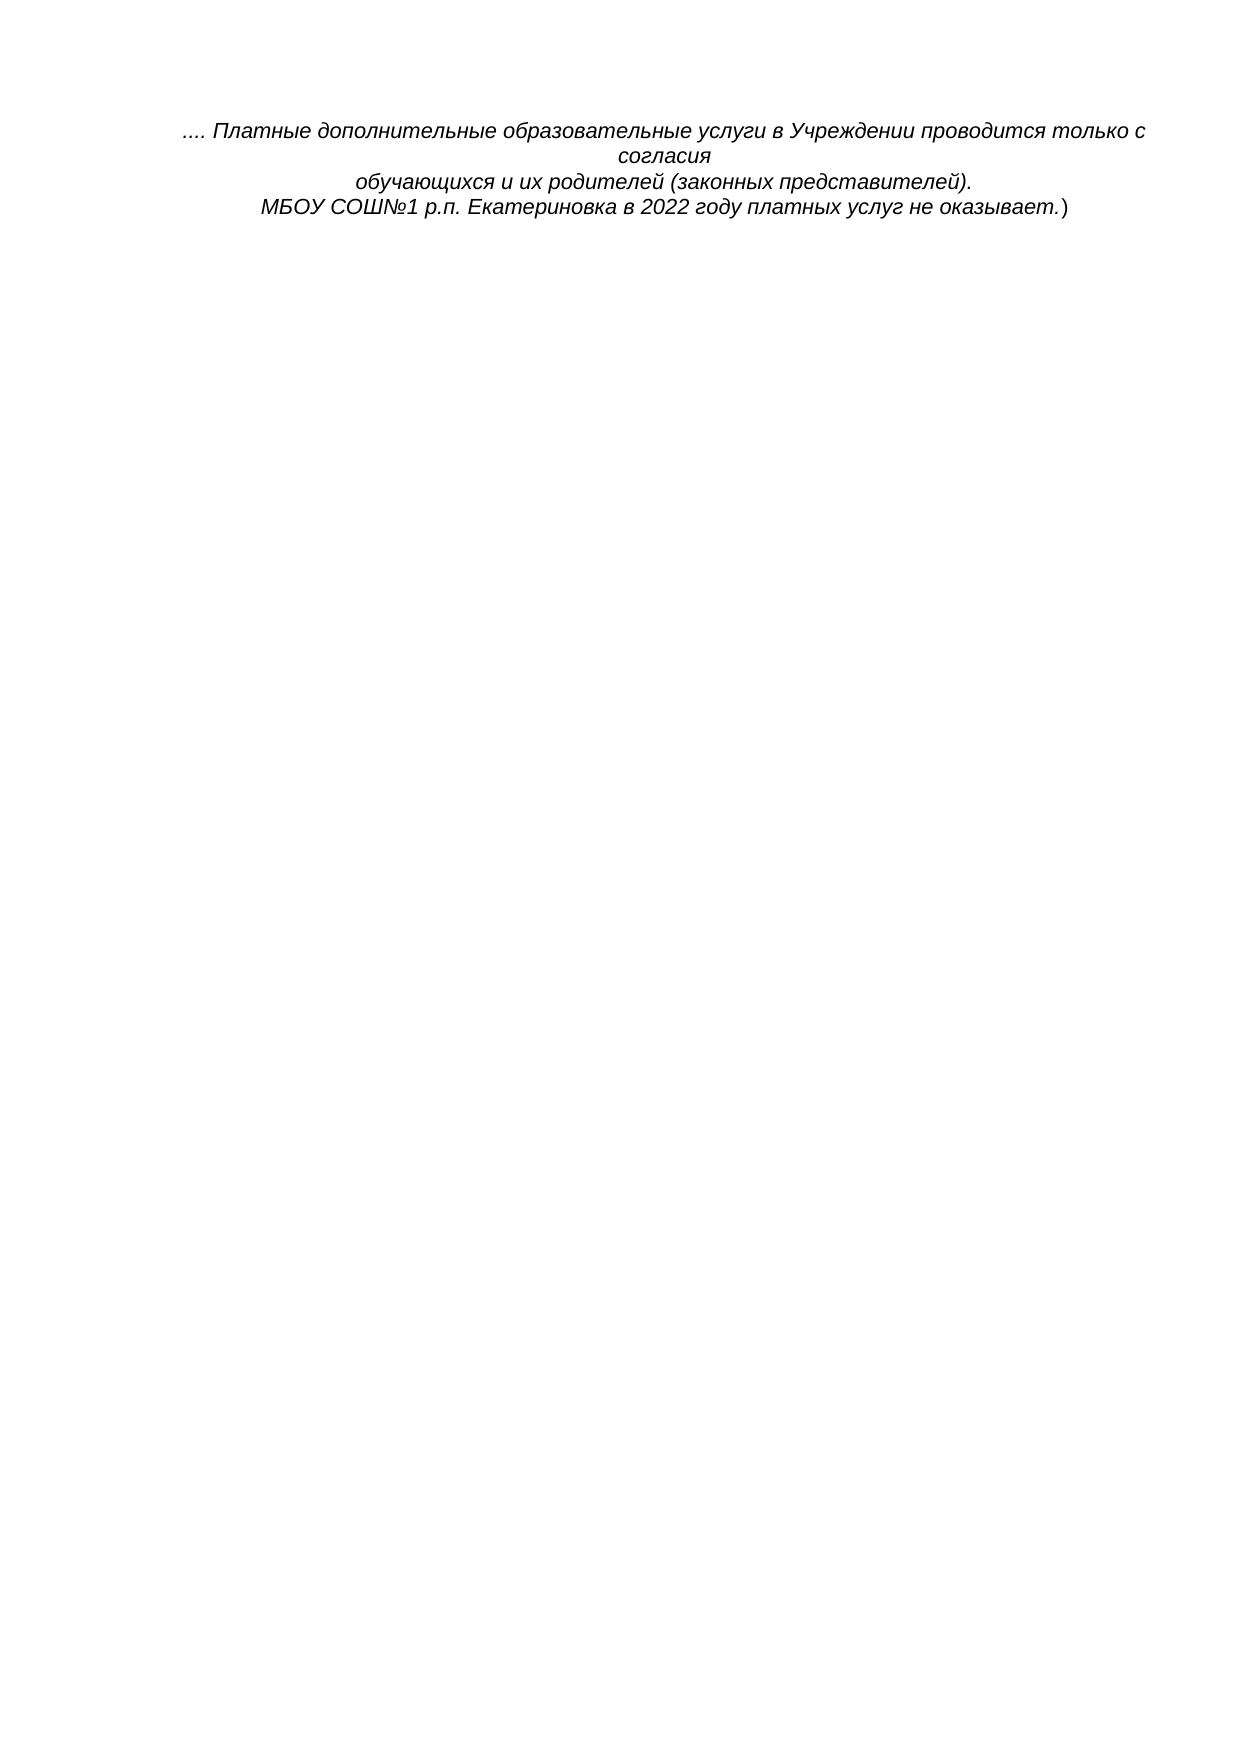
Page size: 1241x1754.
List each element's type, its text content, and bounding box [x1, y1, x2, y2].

text МБОУ СОШ№1 р.п. Екатериновка в 2022 году платных услуг не оказывает.) [177, 194, 1152, 219]
text обучающихся и их родителей (законных представителей). [177, 168, 1152, 194]
text .... Платные дополнительные образовательные услуги в Учреждении проводится только с согласия [177, 118, 1152, 168]
